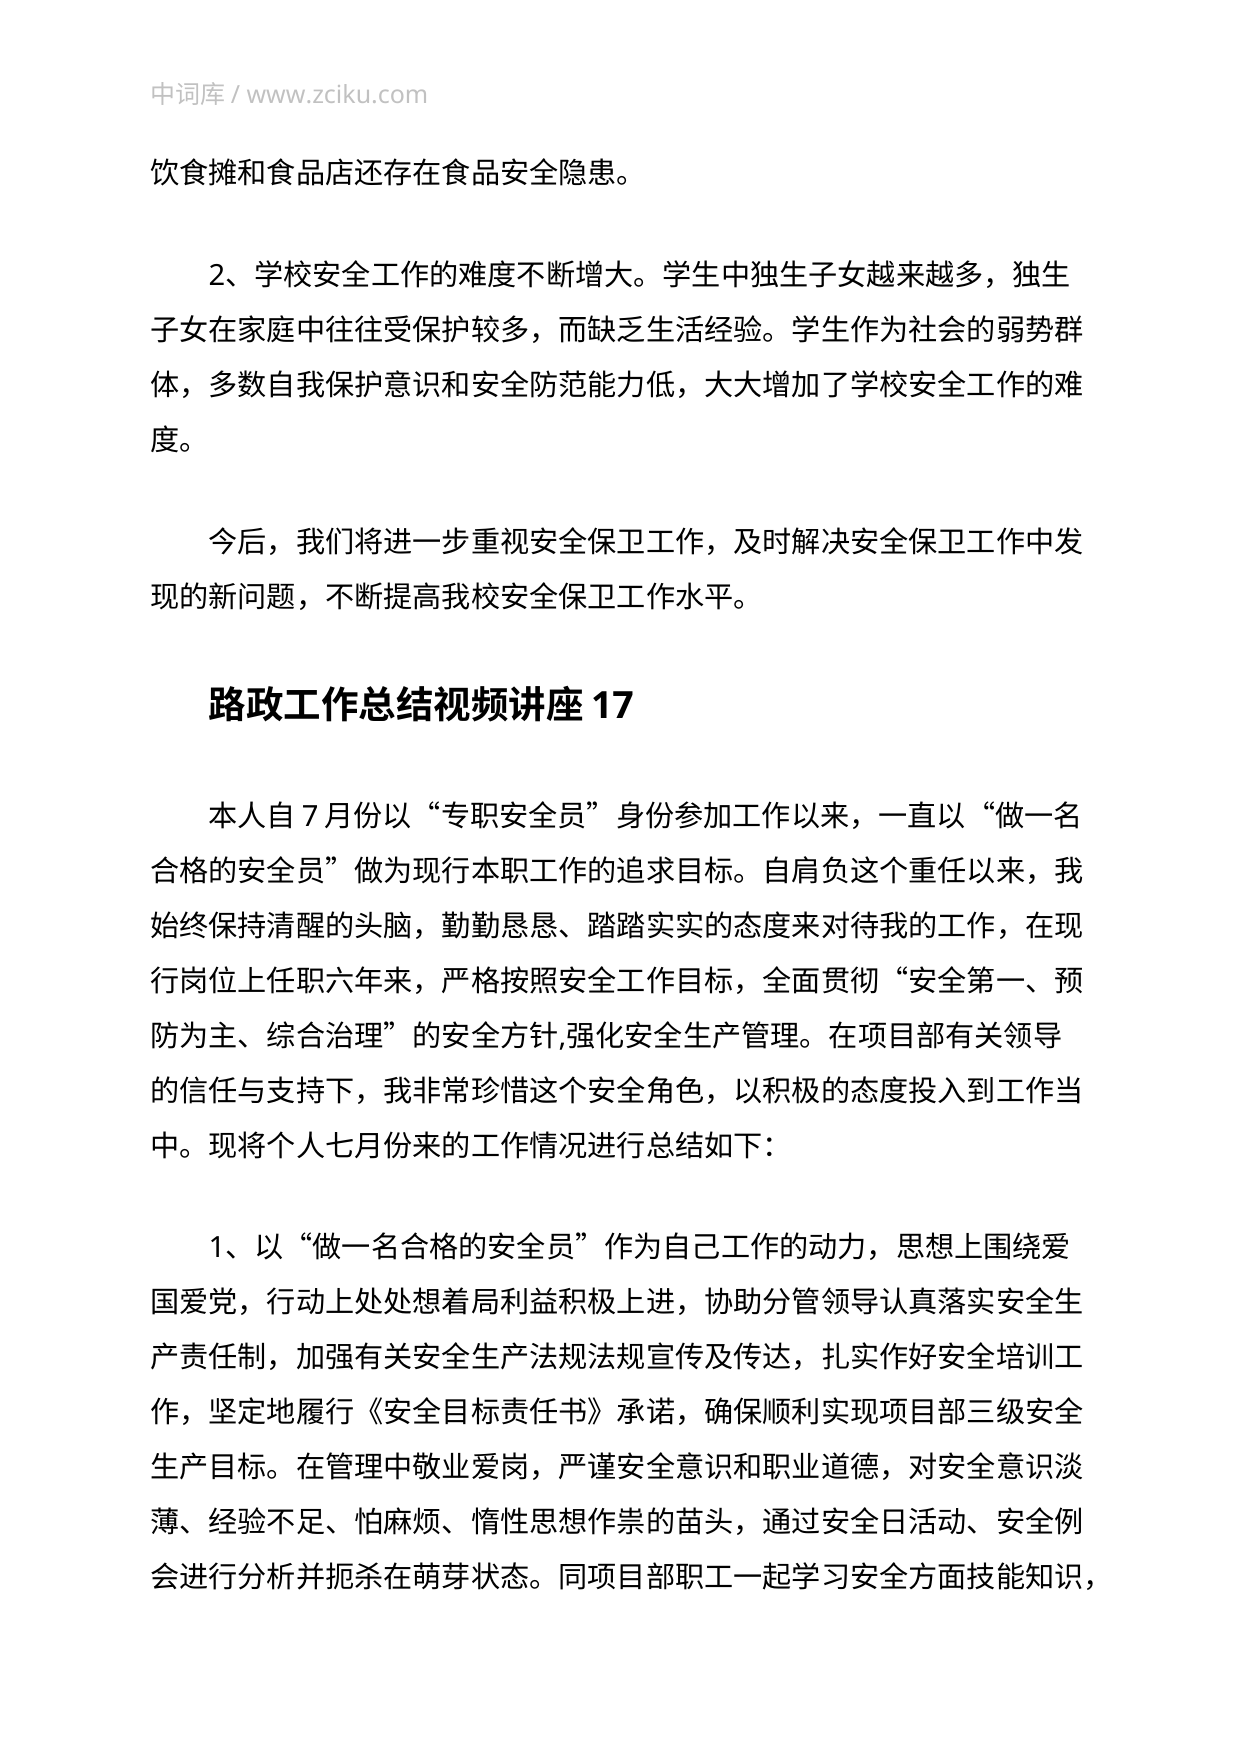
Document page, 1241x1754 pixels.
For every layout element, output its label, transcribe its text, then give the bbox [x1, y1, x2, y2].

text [150, 1224, 1090, 1596]
text 2、学校安全工作的难度不断增大。学生中独生子女越来越多，独生子女在家庭中往往受保护较多，而缺乏生活经验。学生作为社会的弱势群体，多数自我保护意识和安全防范能力低，大大增加了学校安全工作的难度。 [150, 252, 1090, 459]
text 本人自7月份以“专职安全员”身份参加工作以来，一直以“做一名合格的安全员”做为现行本职工作的追求目标。自肩负这个重任以来，我始终保持清醒的头脑，勤勤恳恳、踏踏实实的态度来对待我的工作，在现行岗位上任职六年来，严格按照安全工作目标，全面贯彻“安全第一、预防为主、综合治理”的安全方针,强化安全生产管理。在项目部有关领导的信任与支持下，我非常珍惜这个安全角色，以积极的态度投入到工作当中。现将个人七月份来的工作情况进行总结如下： [150, 793, 1090, 1164]
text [150, 150, 1090, 192]
text 路政工作总结视频讲座17 [150, 675, 1090, 729]
text 今后，我们将进一步重视安全保卫工作，及时解决安全保卫工作中发现的新问题，不断提高我校安全保卫工作水平。 [150, 518, 1090, 616]
